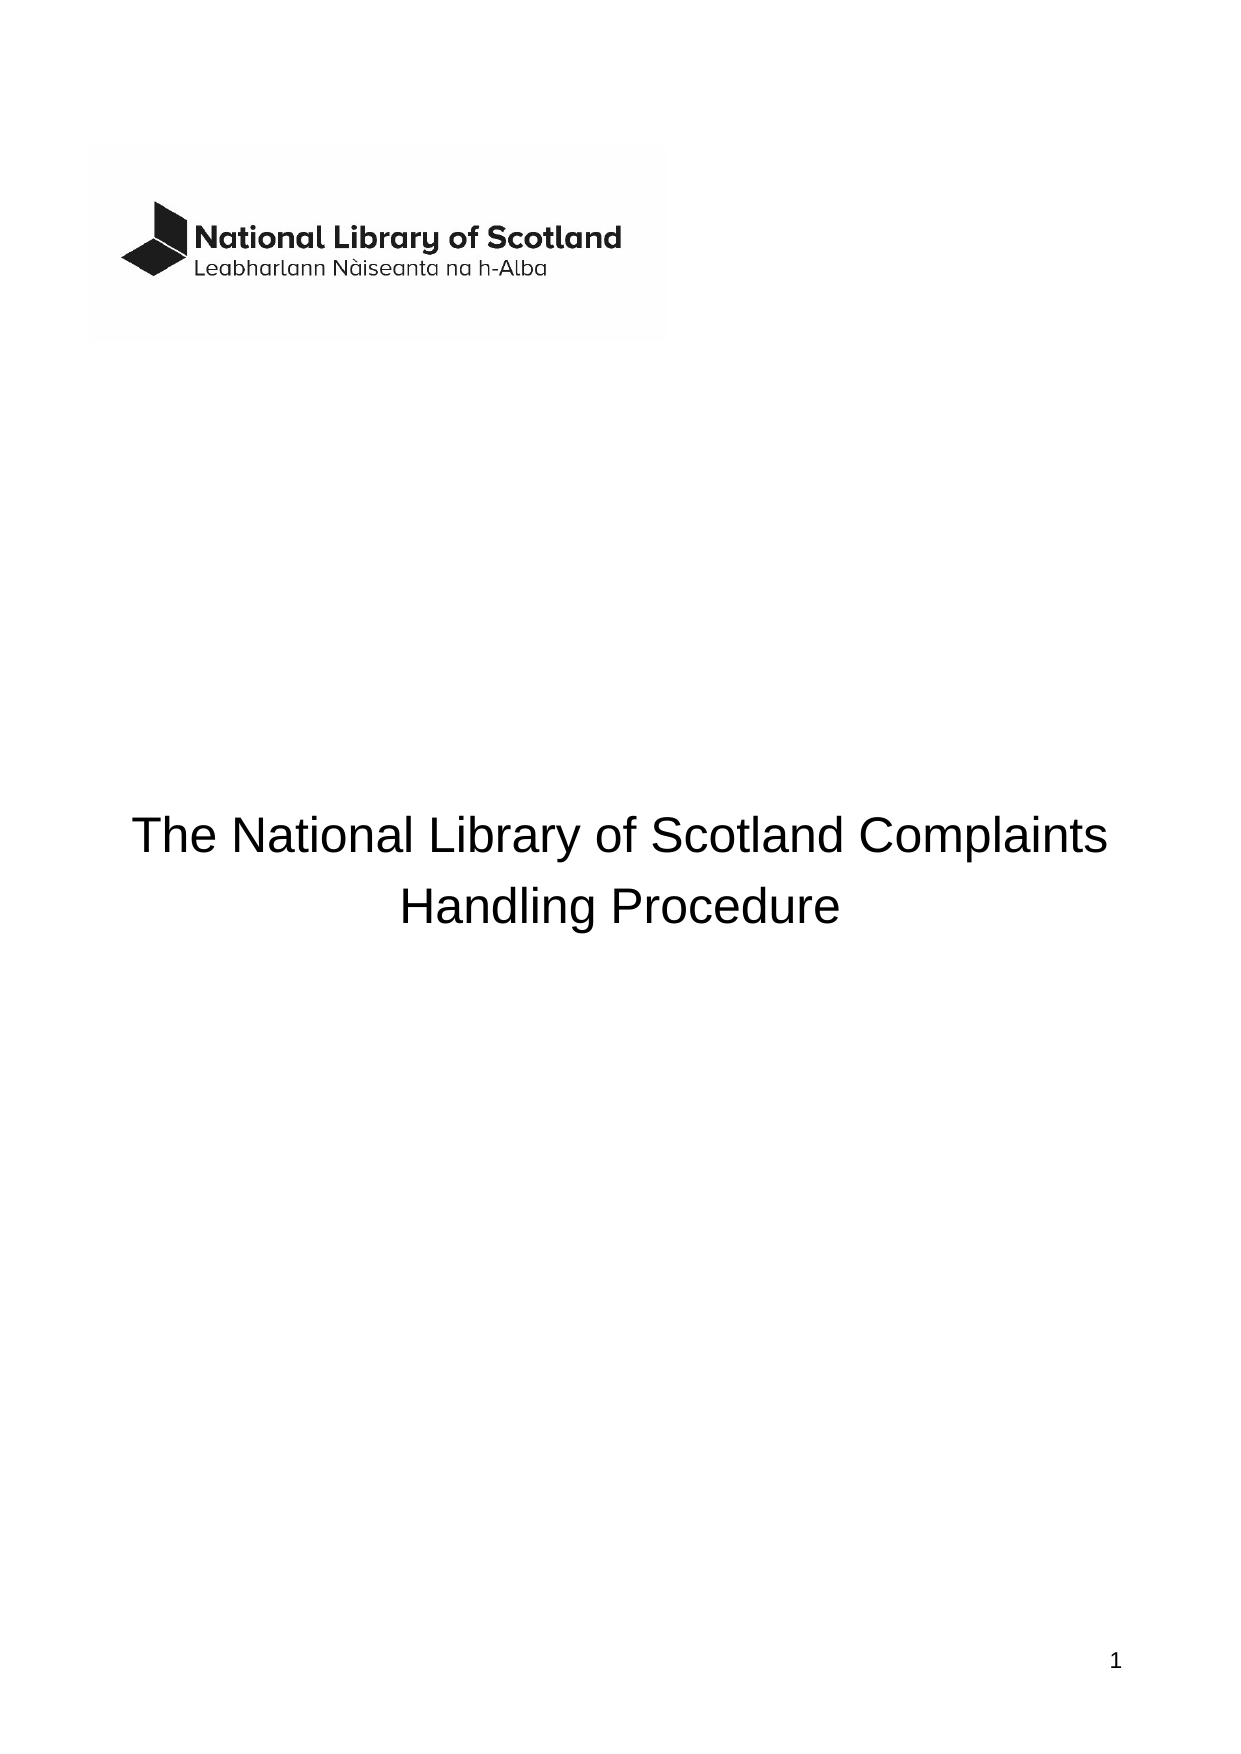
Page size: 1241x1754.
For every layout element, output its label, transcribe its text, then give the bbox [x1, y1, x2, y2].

subtitle The National Library of Scotland Complaints Handling Procedure [118, 805, 1122, 934]
picture [88, 145, 667, 341]
